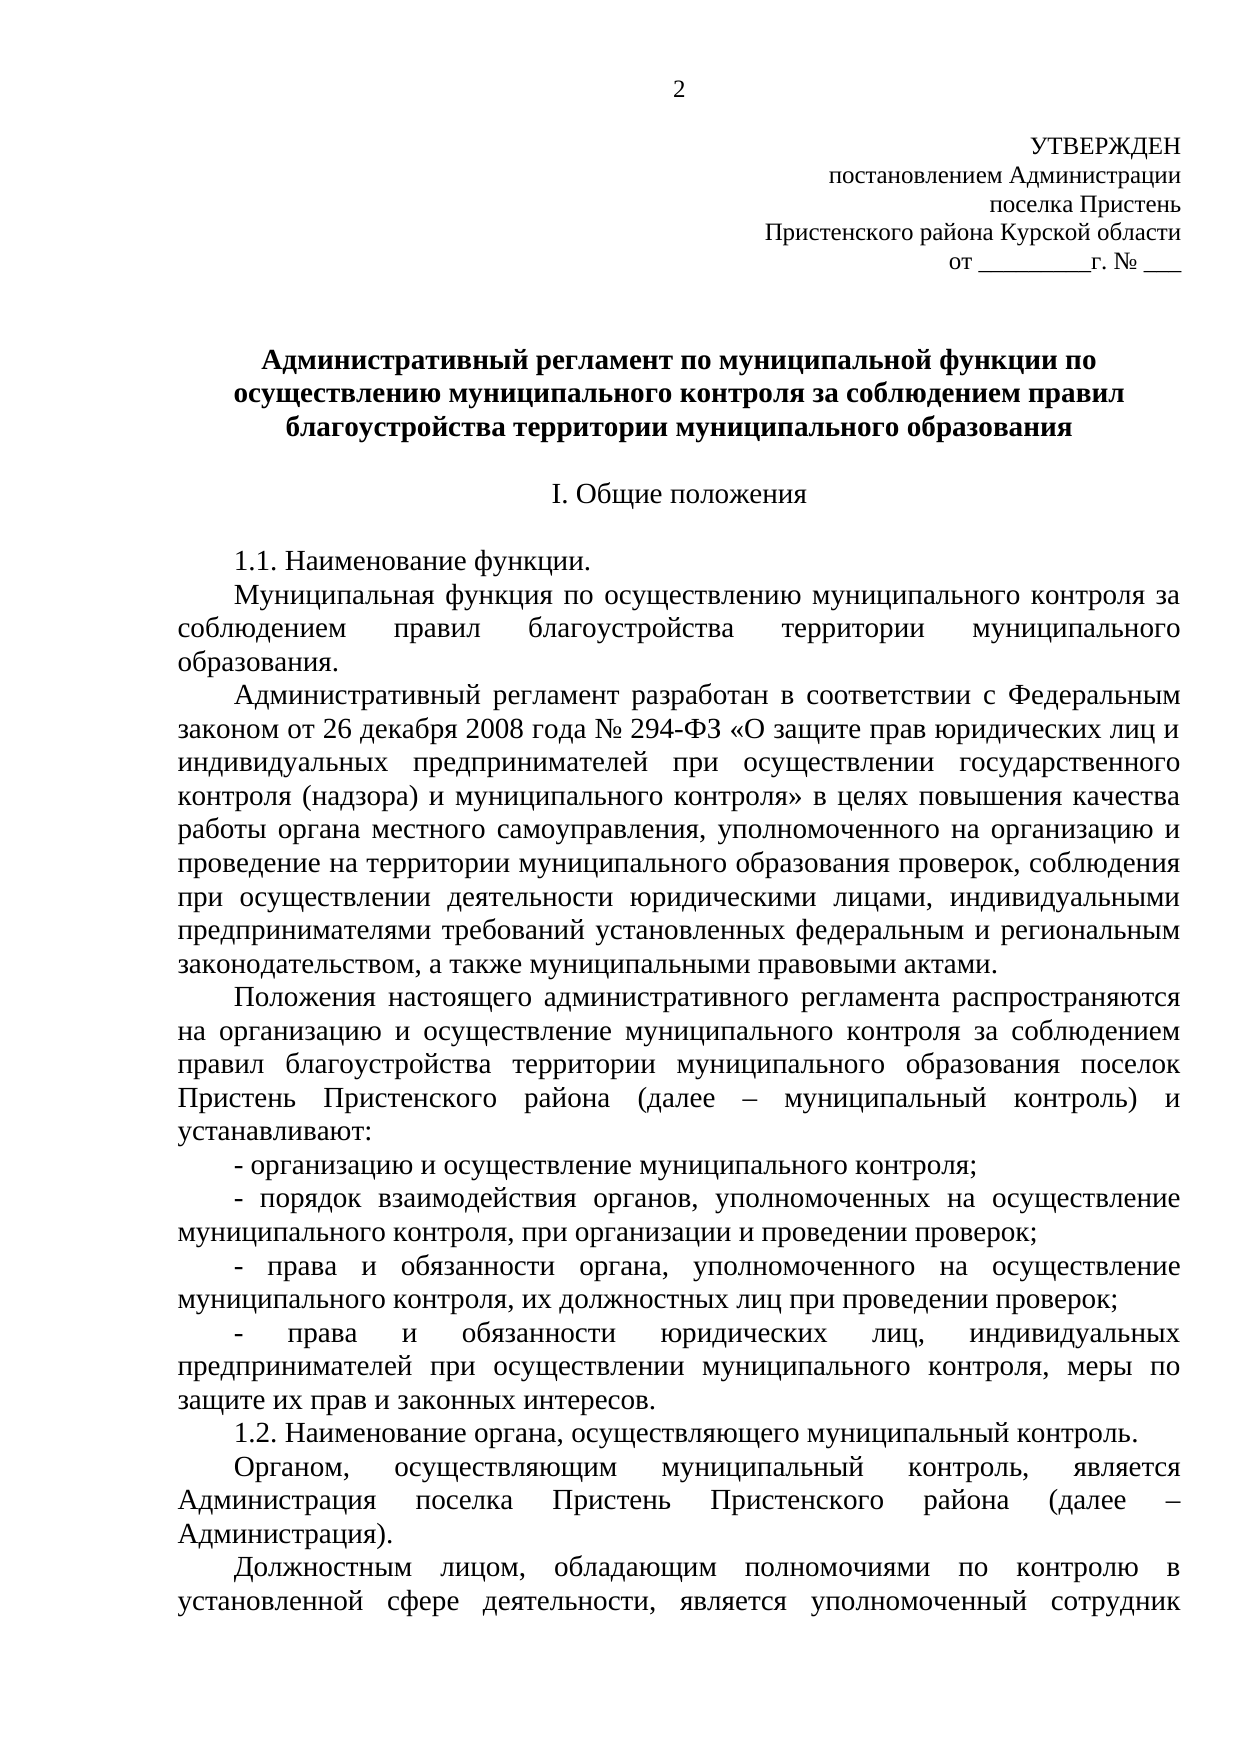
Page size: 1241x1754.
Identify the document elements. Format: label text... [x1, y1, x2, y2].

text 1.1. Наименование функции. [177, 543, 1181, 577]
text - права и обязанности юридических лиц, индивидуальных предпринимателей при осуществлении муниципального контроля, меры по защите их прав и законных интересов. [177, 1315, 1181, 1415]
text поселка Пристень [177, 189, 1181, 217]
text Положения настоящего административного регламента распространяются на организацию и осуществление муниципального контроля за соблюдением правил благоустройства территории муниципального образования поселок Пристень Пристенского района (далее – муниципальный контроль) и устанавливают: [177, 979, 1181, 1147]
text Административный регламент по муниципальной функции по осуществлению муниципального контроля за соблюдением правил благоустройства территории муниципального образования [177, 342, 1181, 443]
text I. Общие положения [177, 476, 1181, 510]
text УТВЕРЖДЕН [177, 131, 1181, 160]
text - порядок взаимодействия органов, уполномоченных на осуществление муниципального контроля, при организации и проведении проверок; [177, 1181, 1181, 1248]
text Административный регламент разработан в соответствии с Федеральным законом от 26 декабря 2008 года № 294-ФЗ «О защите прав юридических лиц и индивидуальных предпринимателей при осуществлении государственного контроля (надзора) и муниципального контроля» в целях повышения качества работы органа местного самоуправления, уполномоченного на организацию и проведение на территории муниципального образования проверок, соблюдения при осуществлении деятельности юридическими лицами, индивидуальными предпринимателями требований установленных федеральным и региональным законодательством, а также муниципальными правовыми актами. [177, 677, 1181, 979]
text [177, 1549, 1181, 1617]
text постановлением Администрации [177, 160, 1181, 189]
text Органом, осуществляющим муниципальный контроль, является Администрация поселка Пристень Пристенского района (далее –Администрация). [177, 1449, 1181, 1549]
text от _________г. № ___ [177, 246, 1181, 275]
text Муниципальная функция по осуществлению муниципального контроля за соблюдением правил благоустройства территории муниципального образования. [177, 577, 1181, 677]
text - права и обязанности органа, уполномоченного на осуществление муниципального контроля, их должностных лиц при проведении проверок; [177, 1248, 1181, 1315]
text 1.2. Наименование органа, осуществляющего муниципальный контроль. [177, 1415, 1181, 1449]
text - организацию и осуществление муниципального контроля; [177, 1147, 1181, 1181]
text Пристенского района Курской области [177, 217, 1181, 246]
